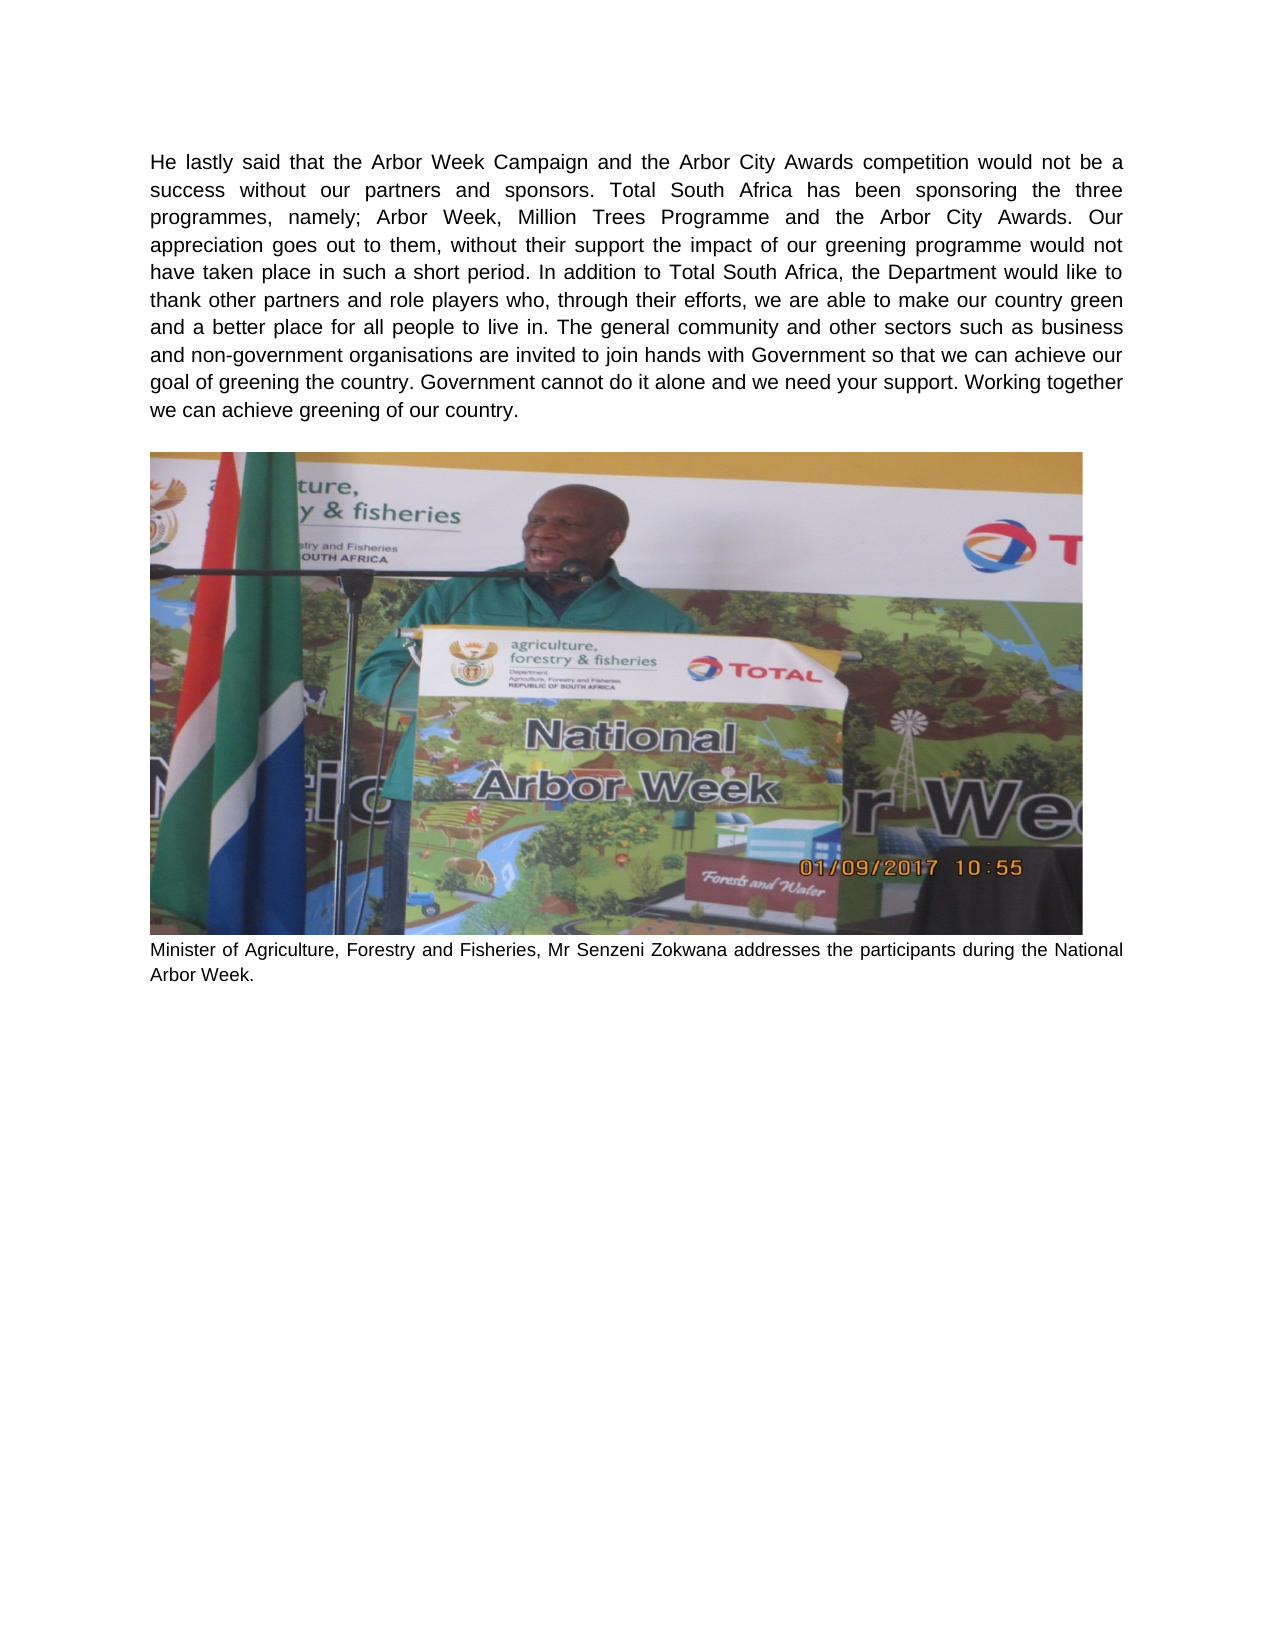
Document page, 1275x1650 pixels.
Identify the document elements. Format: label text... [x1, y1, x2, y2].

picture [150, 452, 1083, 935]
text Minister of Agriculture, Forestry and Fisheries, Mr Senzeni Zokwana addresses the participants during the National Arbor Week. [150, 939, 1125, 985]
text He lastly said that the Arbor Week Campaign and the Arbor City Awards competition would not be a success without our partners and sponsors. Total South Africa has been sponsoring the three programmes, namely; Arbor Week, Million Trees Programme and the Arbor City Awards. Our appreciation goes out to them, without their support the impact of our greening programme would not have taken place in such a short period. In addition to Total South Africa, the Department would like to thank other partners and role players who, through their efforts, we are able to make our country green and a better place for all people to live in. The general community and other sectors such as business and non-government organisations are invited to join hands with Government so that we can achieve our goal of greening the country. Government cannot do it alone and we need your support. Working together we can achieve greening of our country. [150, 150, 1125, 421]
